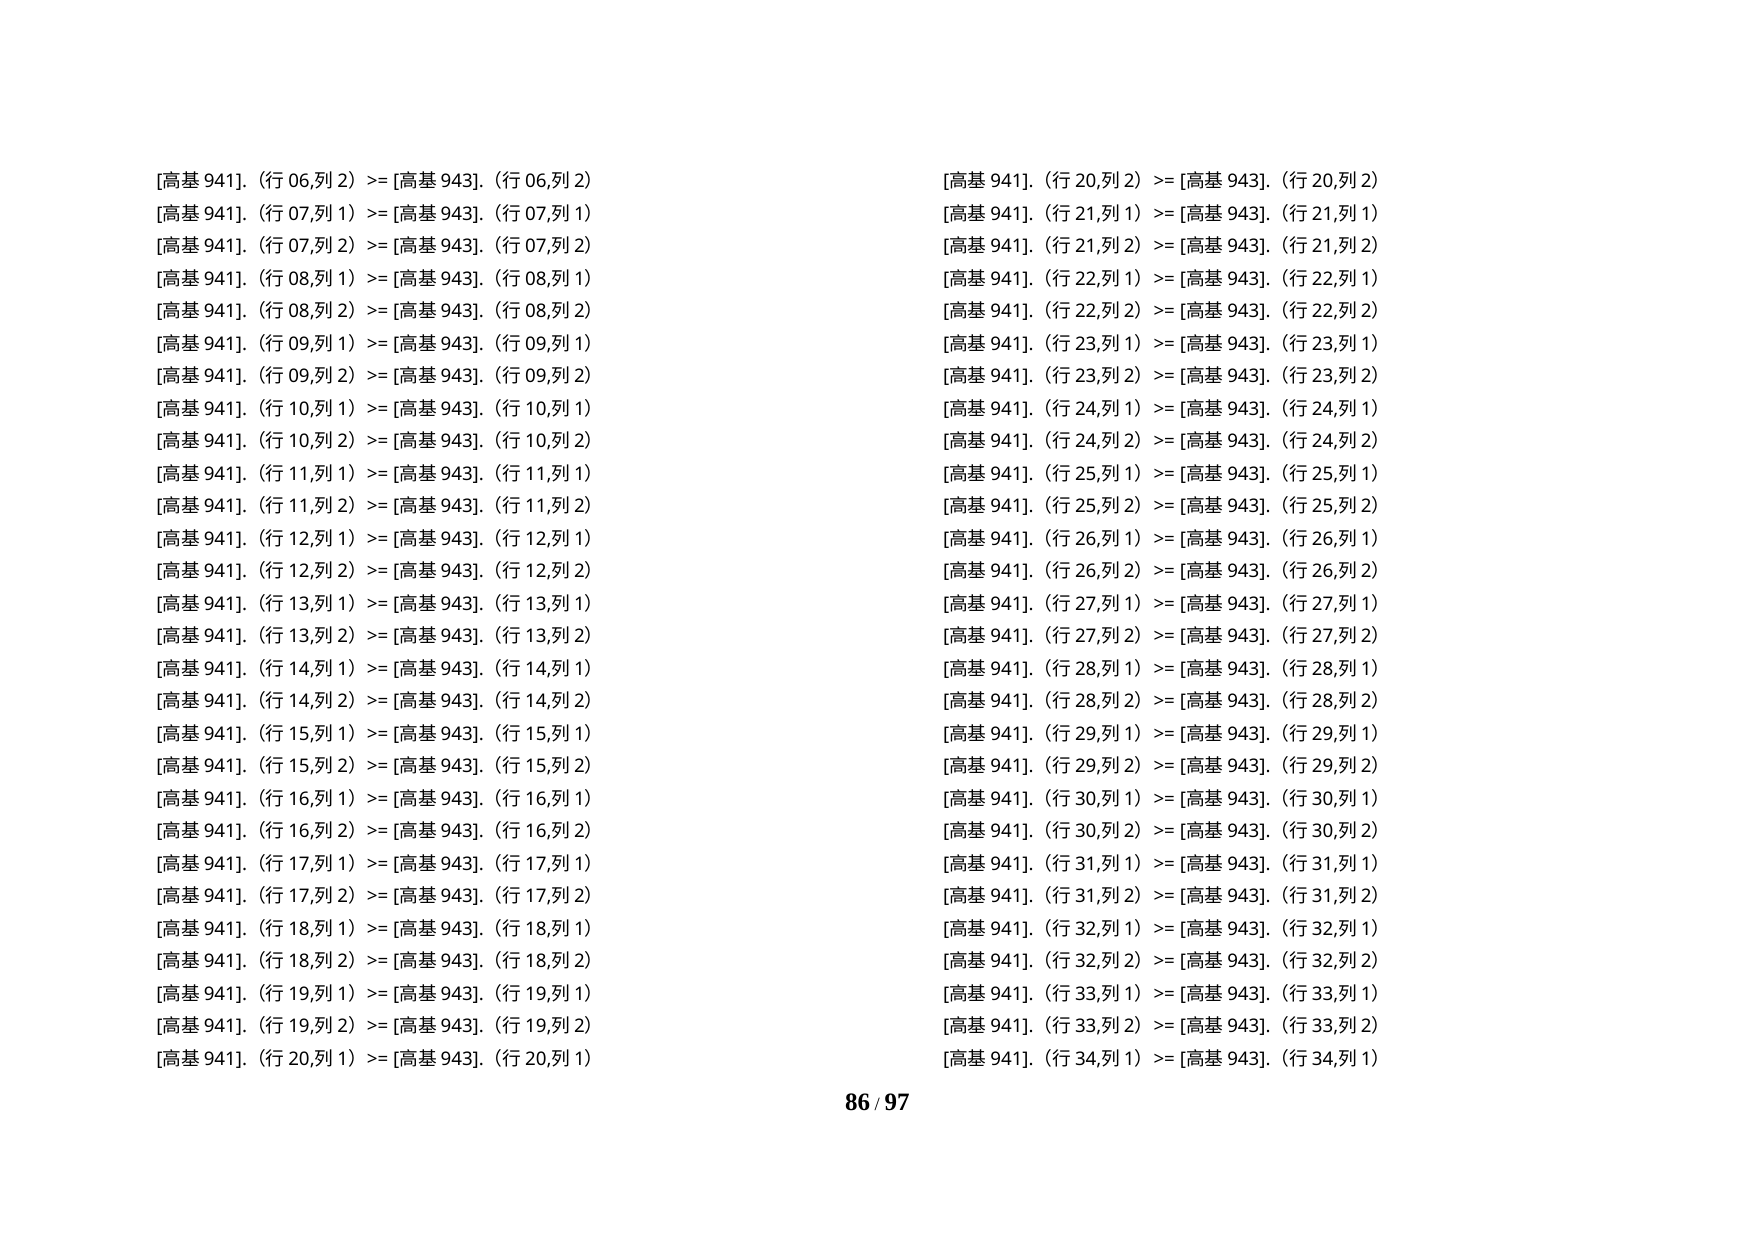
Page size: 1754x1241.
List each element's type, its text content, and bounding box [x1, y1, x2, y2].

text [高基941].（行08,列2）>= [高基943].（行08,列2） [112, 293, 855, 326]
text [高基941].（行31,列2）>= [高基943].（行31,列2） [899, 878, 1641, 911]
text [高基941].（行24,列2）>= [高基943].（行24,列2） [899, 423, 1641, 456]
text [高基941].（行21,列1）>= [高基943].（行21,列1） [899, 196, 1641, 228]
text [高基941].（行25,列1）>= [高基943].（行25,列1） [899, 456, 1641, 488]
text [高基941].（行17,列1）>= [高基943].（行17,列1） [112, 846, 855, 878]
text [高基941].（行11,列2）>= [高基943].（行11,列2） [112, 488, 855, 521]
text [高基941].（行17,列2）>= [高基943].（行17,列2） [112, 878, 855, 911]
text [高基941].（行10,列2）>= [高基943].（行10,列2） [112, 423, 855, 456]
text [高基941].（行15,列1）>= [高基943].（行15,列1） [112, 716, 855, 748]
text [高基941].（行32,列2）>= [高基943].（行32,列2） [899, 943, 1641, 976]
text [高基941].（行18,列2）>= [高基943].（行18,列2） [112, 943, 855, 976]
text [高基941].（行07,列1）>= [高基943].（行07,列1） [112, 196, 855, 228]
text [高基941].（行21,列2）>= [高基943].（行21,列2） [899, 228, 1641, 261]
text [高基941].（行14,列1）>= [高基943].（行14,列1） [112, 651, 855, 683]
text [高基941].（行11,列1）>= [高基943].（行11,列1） [112, 456, 855, 488]
text [高基941].（行32,列1）>= [高基943].（行32,列1） [899, 911, 1641, 943]
text [高基941].（行16,列1）>= [高基943].（行16,列1） [112, 781, 855, 813]
text [高基941].（行28,列1）>= [高基943].（行28,列1） [899, 651, 1641, 683]
text [高基941].（行24,列1）>= [高基943].（行24,列1） [899, 391, 1641, 423]
text [高基941].（行34,列1）>= [高基943].（行34,列1） [899, 1041, 1641, 1073]
text [高基941].（行12,列1）>= [高基943].（行12,列1） [112, 521, 855, 553]
text [高基941].（行19,列2）>= [高基943].（行19,列2） [112, 1008, 855, 1041]
text [高基941].（行30,列2）>= [高基943].（行30,列2） [899, 813, 1641, 846]
text [高基941].（行27,列2）>= [高基943].（行27,列2） [899, 618, 1641, 651]
text [高基941].（行29,列1）>= [高基943].（行29,列1） [899, 716, 1641, 748]
text [高基941].（行18,列1）>= [高基943].（行18,列1） [112, 911, 855, 943]
text [高基941].（行22,列1）>= [高基943].（行22,列1） [899, 261, 1641, 293]
text [高基941].（行08,列1）>= [高基943].（行08,列1） [112, 261, 855, 293]
text [高基941].（行09,列1）>= [高基943].（行09,列1） [112, 326, 855, 358]
text [高基941].（行15,列2）>= [高基943].（行15,列2） [112, 748, 855, 781]
text [高基941].（行23,列1）>= [高基943].（行23,列1） [899, 326, 1641, 358]
text [高基941].（行31,列1）>= [高基943].（行31,列1） [899, 846, 1641, 878]
text [高基941].（行22,列2）>= [高基943].（行22,列2） [899, 293, 1641, 326]
text [高基941].（行33,列1）>= [高基943].（行33,列1） [899, 976, 1641, 1008]
text [高基941].（行13,列2）>= [高基943].（行13,列2） [112, 618, 855, 651]
text [高基941].（行29,列2）>= [高基943].（行29,列2） [899, 748, 1641, 781]
text [高基941].（行12,列2）>= [高基943].（行12,列2） [112, 553, 855, 586]
text [高基941].（行30,列1）>= [高基943].（行30,列1） [899, 781, 1641, 813]
text [高基941].（行09,列2）>= [高基943].（行09,列2） [112, 358, 855, 391]
text [高基941].（行16,列2）>= [高基943].（行16,列2） [112, 813, 855, 846]
text [高基941].（行28,列2）>= [高基943].（行28,列2） [899, 683, 1641, 716]
text [高基941].（行25,列2）>= [高基943].（行25,列2） [899, 488, 1641, 521]
text [高基941].（行13,列1）>= [高基943].（行13,列1） [112, 586, 855, 618]
text [高基941].（行06,列2）>= [高基943].（行06,列2） [112, 163, 855, 196]
text [高基941].（行27,列1）>= [高基943].（行27,列1） [899, 586, 1641, 618]
text [高基941].（行26,列1）>= [高基943].（行26,列1） [899, 521, 1641, 553]
text [高基941].（行26,列2）>= [高基943].（行26,列2） [899, 553, 1641, 586]
text [高基941].（行33,列2）>= [高基943].（行33,列2） [899, 1008, 1641, 1041]
text [高基941].（行07,列2）>= [高基943].（行07,列2） [112, 228, 855, 261]
text [高基941].（行19,列1）>= [高基943].（行19,列1） [112, 976, 855, 1008]
text [高基941].（行20,列2）>= [高基943].（行20,列2） [899, 163, 1641, 196]
text [高基941].（行10,列1）>= [高基943].（行10,列1） [112, 391, 855, 423]
text [高基941].（行20,列1）>= [高基943].（行20,列1） [112, 1041, 855, 1073]
text [高基941].（行14,列2）>= [高基943].（行14,列2） [112, 683, 855, 716]
text [高基941].（行23,列2）>= [高基943].（行23,列2） [899, 358, 1641, 391]
